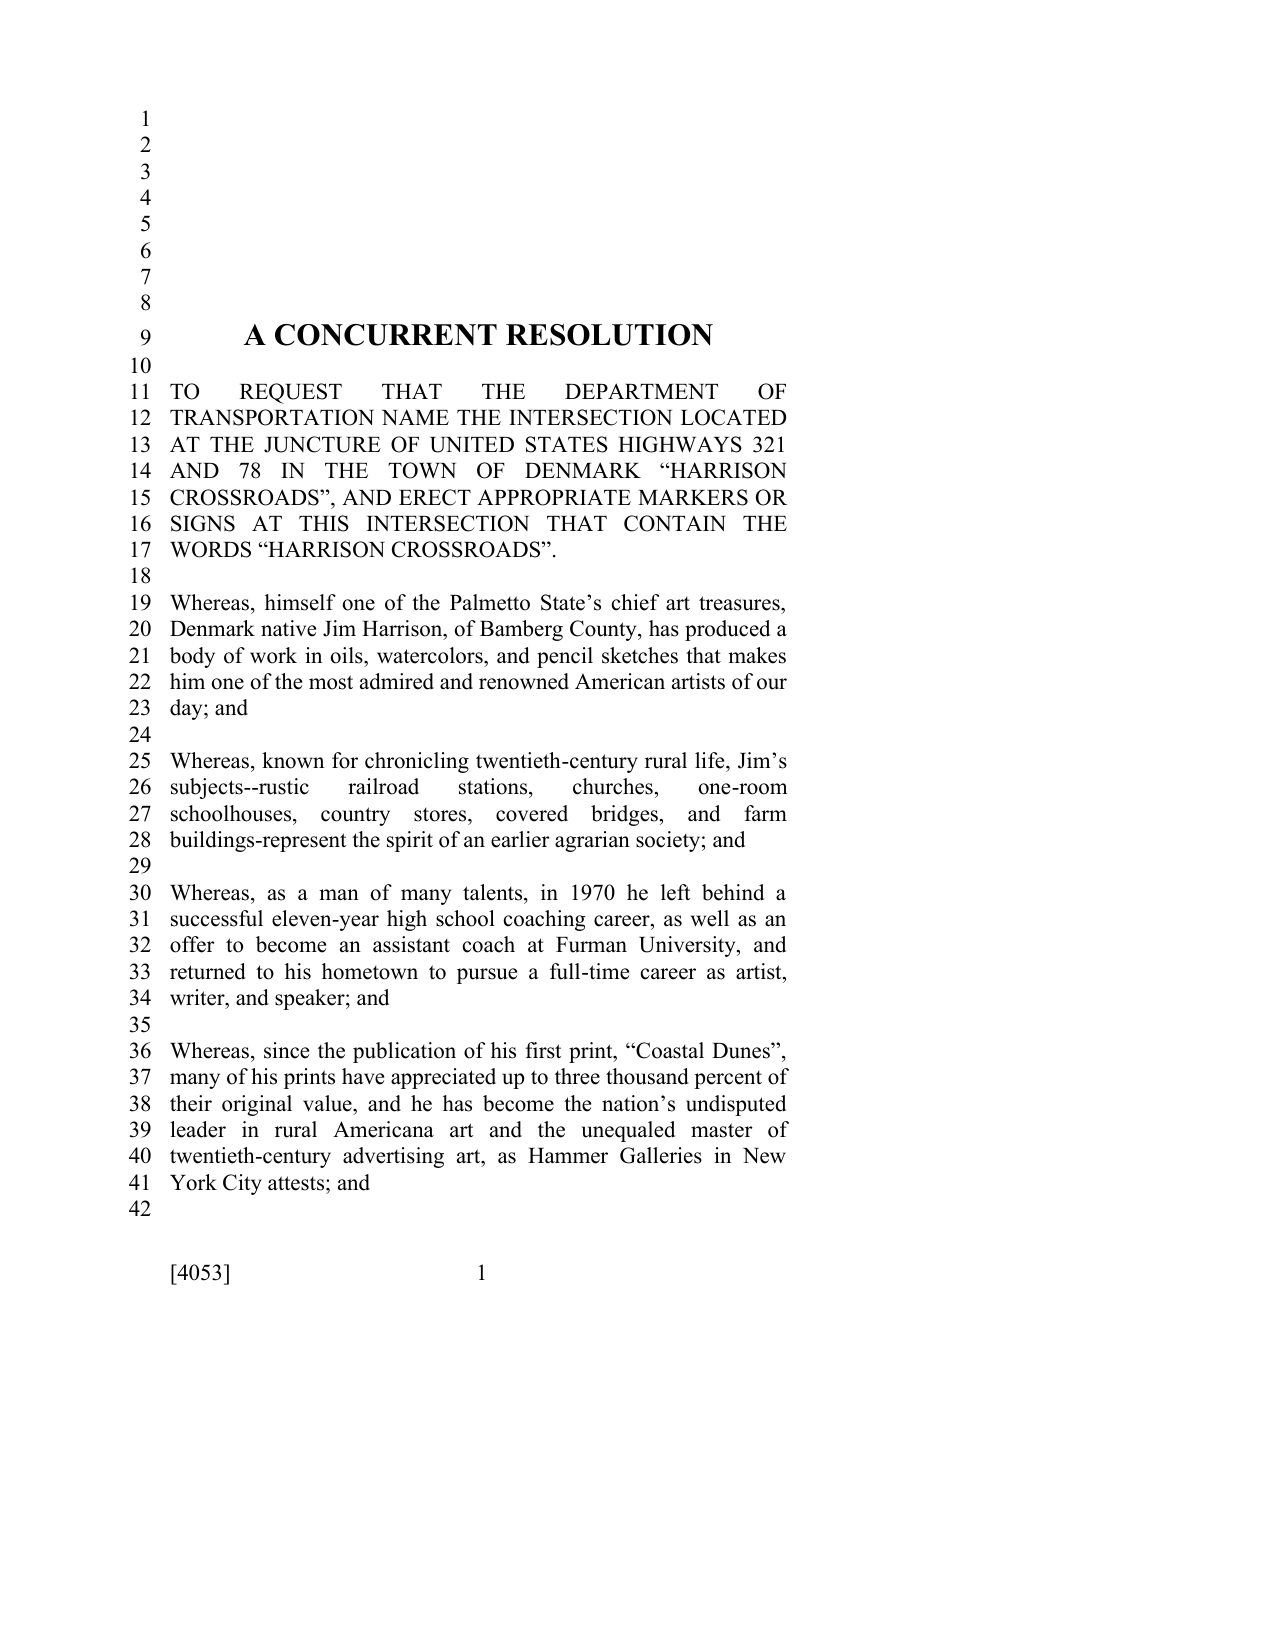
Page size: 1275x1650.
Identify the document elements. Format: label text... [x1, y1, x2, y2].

text TO REQUEST THAT THE DEPARTMENT OF TRANSPORTATION NAME THE INTERSECTION LOCATED AT THE JUNCTURE OF UNITED STATES HIGHWAYS 321 AND 78 IN THE TOWN OF DENMARK “HARRISON CROSSROADS”, AND ERECT APPROPRIATE MARKERS OR SIGNS AT THIS INTERSECTION THAT CONTAIN THE WORDS “HARRISON CROSSROADS”. [169, 378, 787, 563]
text Whereas, known for chronicling twentieth-century rural life, Jim’s subjects--rustic railroad stations, churches, one-room schoolhouses, country stores, covered bridges, and farm buildings-represent the spirit of an earlier agrarian society; and [169, 747, 787, 852]
text A CONCURRENT RESOLUTION [169, 316, 787, 352]
text Whereas, since the publication of his first print, “Coastal Dunes”, many of his prints have appreciated up to three thousand percent of their original value, and he has become the nation’s undisputed leader in rural Americana art and the unequaled master of twentieth-century advertising art, as Hammer Galleries in New York City attests; and [169, 1037, 787, 1195]
text Whereas, himself one of the Palmetto State’s chief art treasures, Denmark native Jim Harrison, of Bamberg County, has produced a body of work in oils, watercolors, and pencil sketches that makes him one of the most admired and renowned American artists of our day; and [169, 589, 787, 721]
text Whereas, as a man of many talents, in 1970 he left behind a successful eleven-year high school coaching career, as well as an offer to become an assistant coach at Furman University, and returned to his hometown to pursue a full-time career as artist, writer, and speaker; and [169, 879, 787, 1011]
